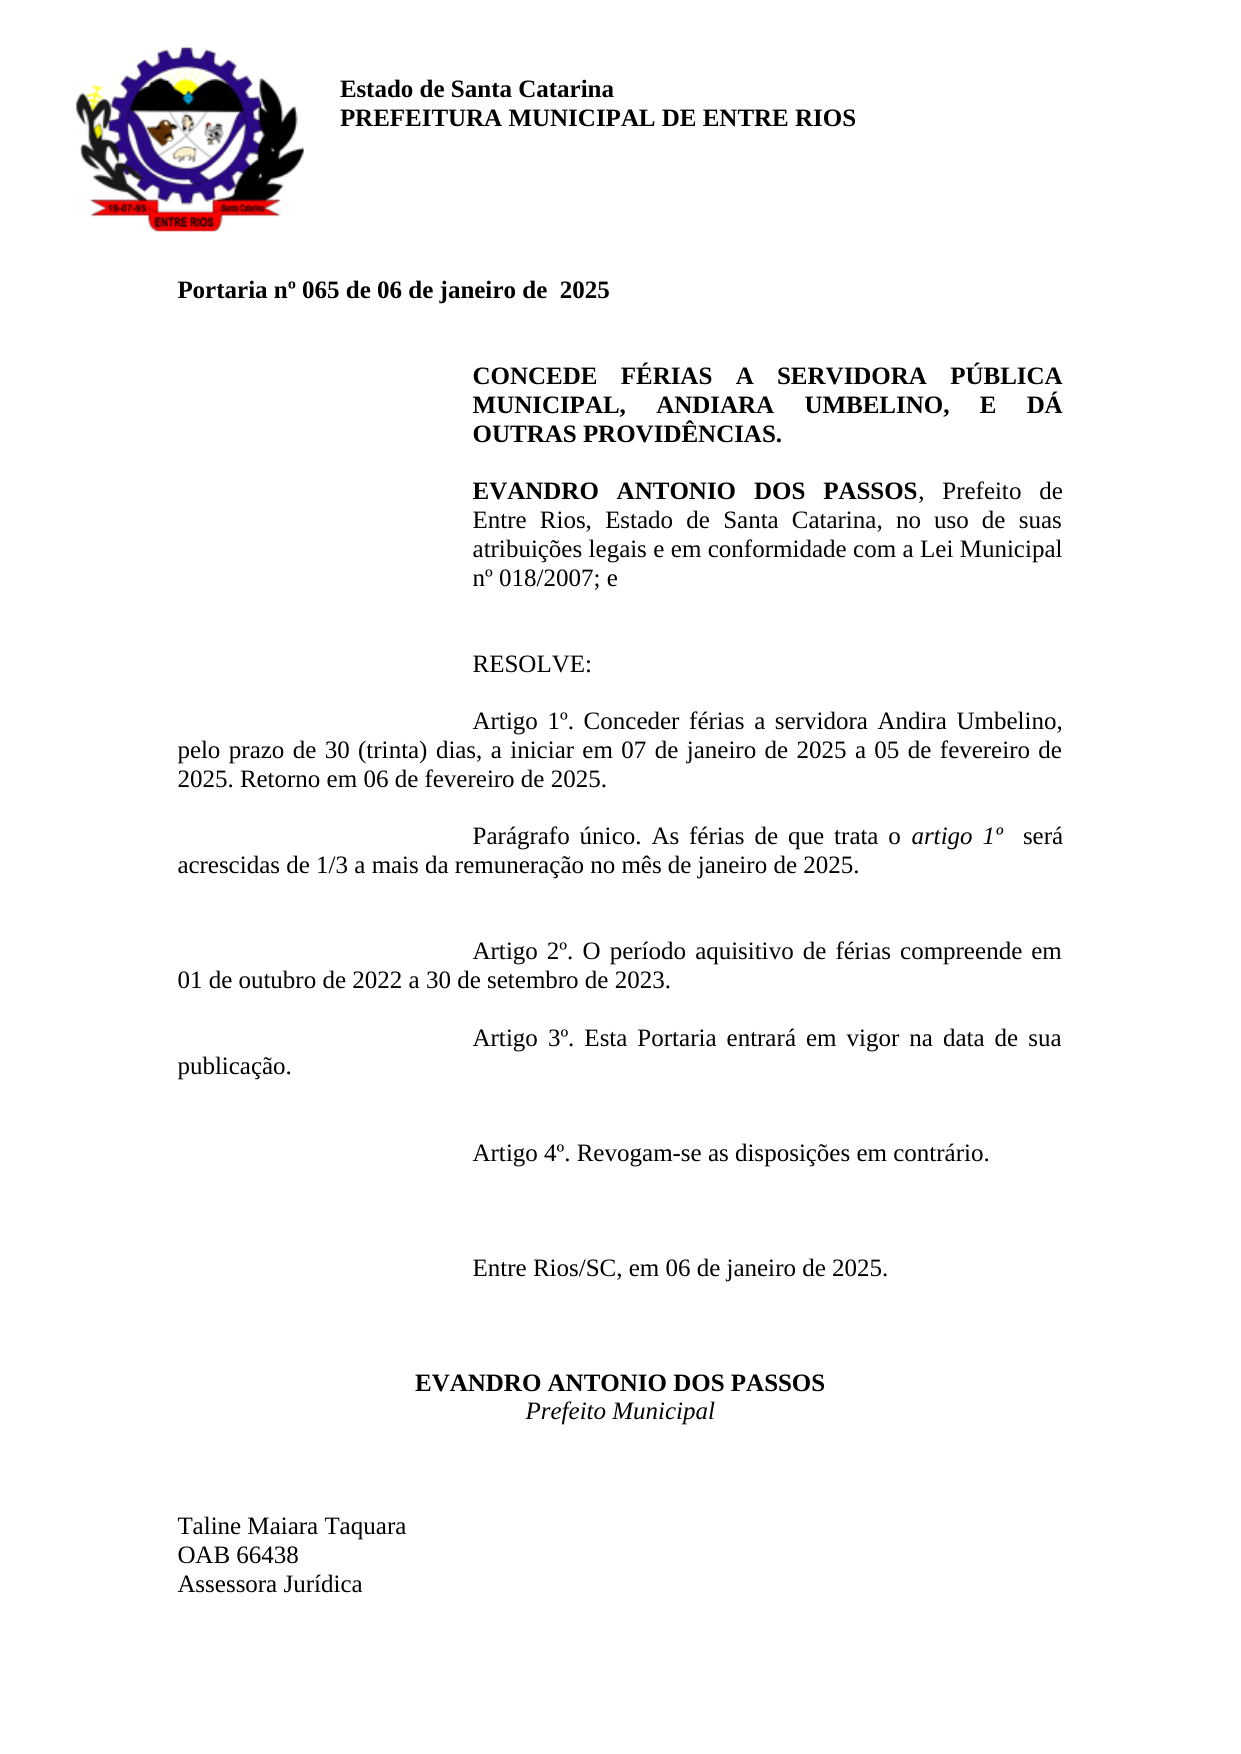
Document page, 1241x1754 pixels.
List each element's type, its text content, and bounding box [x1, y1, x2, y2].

text Artigo 4º. Revogam-se as disposições em contrário. [177, 1138, 1063, 1166]
picture [72, 34, 307, 247]
text EVANDRO ANTONIO DOS PASSOS [177, 1368, 1063, 1396]
text Assessora Jurídica [177, 1569, 1063, 1598]
text Artigo 1º. Conceder férias a servidora Andira Umbelino, pelo prazo de 30 (trinta) dias, a iniciar em 07 de janeiro de 2025 a 05 de fevereiro de 2025. Retorno em 06 de fevereiro de 2025. [177, 706, 1063, 793]
text Artigo 3º. Esta Portaria entrará em vigor na data de sua publicação. [177, 1023, 1063, 1080]
text PREFEITURA MUNICIPAL DE ENTRE RIOS [340, 103, 1063, 131]
text Taline Maiara Taquara [177, 1511, 1063, 1540]
text Estado de Santa Catarina [340, 74, 1026, 103]
text OAB 66438 [177, 1540, 1063, 1569]
text Entre Rios/SC, em 06 de janeiro de 2025. [177, 1253, 1063, 1281]
text Parágrafo único. As férias de que trata o artigo 1º será acrescidas de 1/3 a mais da remuneração no mês de janeiro de 2025. [177, 821, 1063, 879]
text CONCEDE FÉRIAS A SERVIDORA PÚBLICA MUNICIPAL, ANDIARA UMBELINO, E DÁ OUTRAS PROVIDÊNCIAS. [472, 361, 1063, 448]
text EVANDRO ANTONIO DOS PASSOS, Prefeito de Entre Rios, Estado de Santa Catarina, no uso de suas atribuições legais e em conformidade com a Lei Municipal nº 018/2007; e [472, 476, 1063, 591]
text Portaria nº 065 de 06 de janeiro de 2025 [177, 275, 1063, 304]
text Artigo 2º. O período aquisitivo de férias compreende em 01 de outubro de 2022 a 30 de setembro de 2023. [177, 936, 1063, 994]
text RESOLVE: [177, 649, 1063, 678]
subtitle Prefeito Municipal [177, 1396, 1063, 1425]
